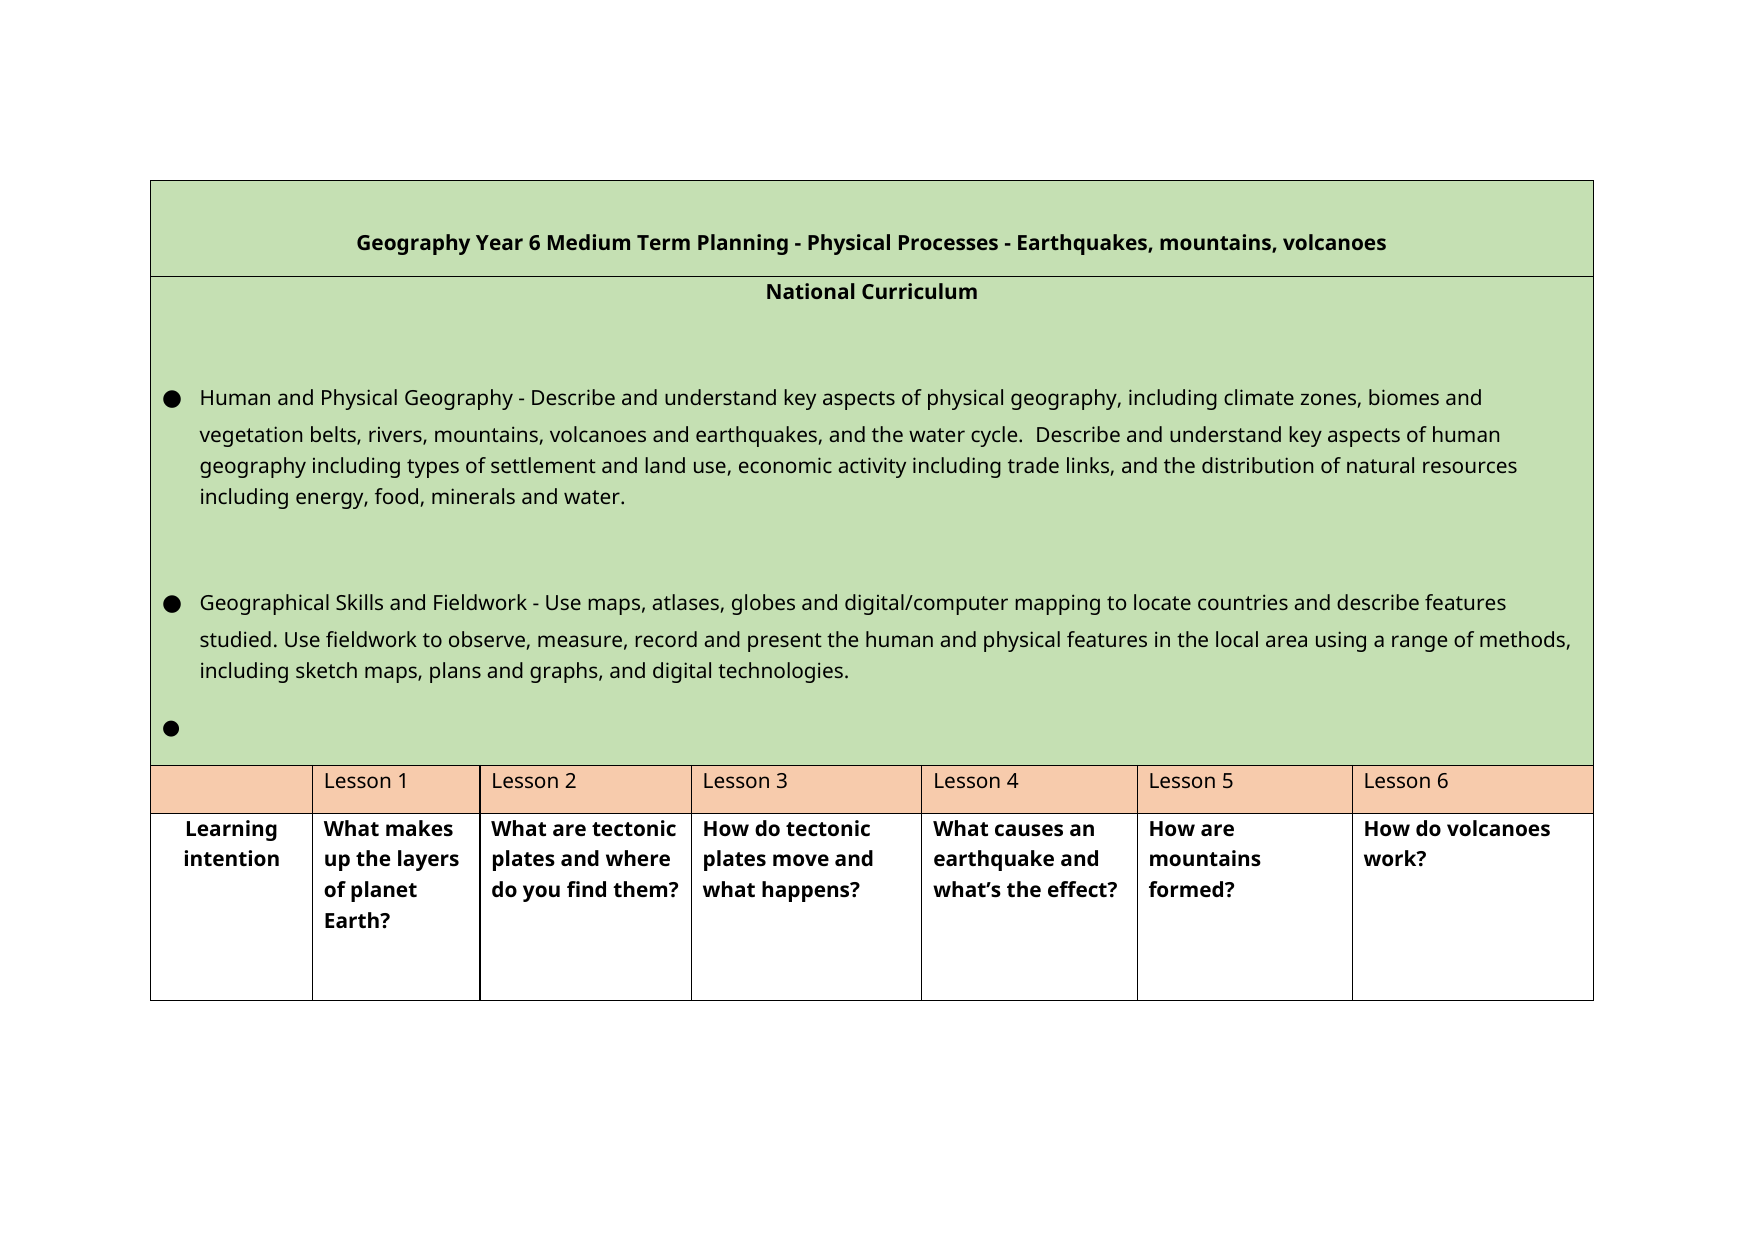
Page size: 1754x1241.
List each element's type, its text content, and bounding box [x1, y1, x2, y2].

table_cell What are tectonic plates and where do you find them? [481, 814, 691, 1000]
table_cell What makes up the layers of planet Earth? [313, 814, 479, 1000]
table_cell Lesson 4 [922, 766, 1137, 813]
table_cell How do tectonic plates move and what happens? [692, 814, 921, 1000]
table_cell What causes an earthquake and what’s the effect? [922, 814, 1137, 1000]
table_cell Learning intention [151, 814, 312, 1000]
table_cell Lesson 2 [481, 766, 691, 813]
table_cell Lesson 5 [1138, 766, 1352, 813]
table_header Geography Year 6 Medium Term Planning - Physical Processes - Earthquakes, mountains, volcanoes [151, 181, 1593, 276]
table_cell How are mountains formed? [1138, 814, 1352, 1000]
table_cell [151, 766, 312, 813]
table_cell Lesson 6 [1353, 766, 1593, 813]
table_cell Lesson 3 [692, 766, 921, 813]
table_cell Lesson 1 [313, 766, 479, 813]
table_cell National Curriculum Human and Physical Geography - Describe and understand key aspects of physical geography, including climate zones, biomes and vegetation belts, rivers, mountains, volcanoes and earthquakes, and the water cycle. Describe and understand key aspects of human geography including types of settlement and land use, economic activity including trade links, and the distribution of natural resources including energy, food, minerals and water. Geographical Skills and Fieldwork - Use maps, atlases, globes and digital/computer mapping to locate countries and describe features studied. Use fieldwork to observe, measure, record and present the human and physical features in the local area using a range of methods, including sketch maps, plans and graphs, and digital technologies. [151, 277, 1593, 765]
table_cell How do volcanoes work? [1353, 814, 1593, 1000]
